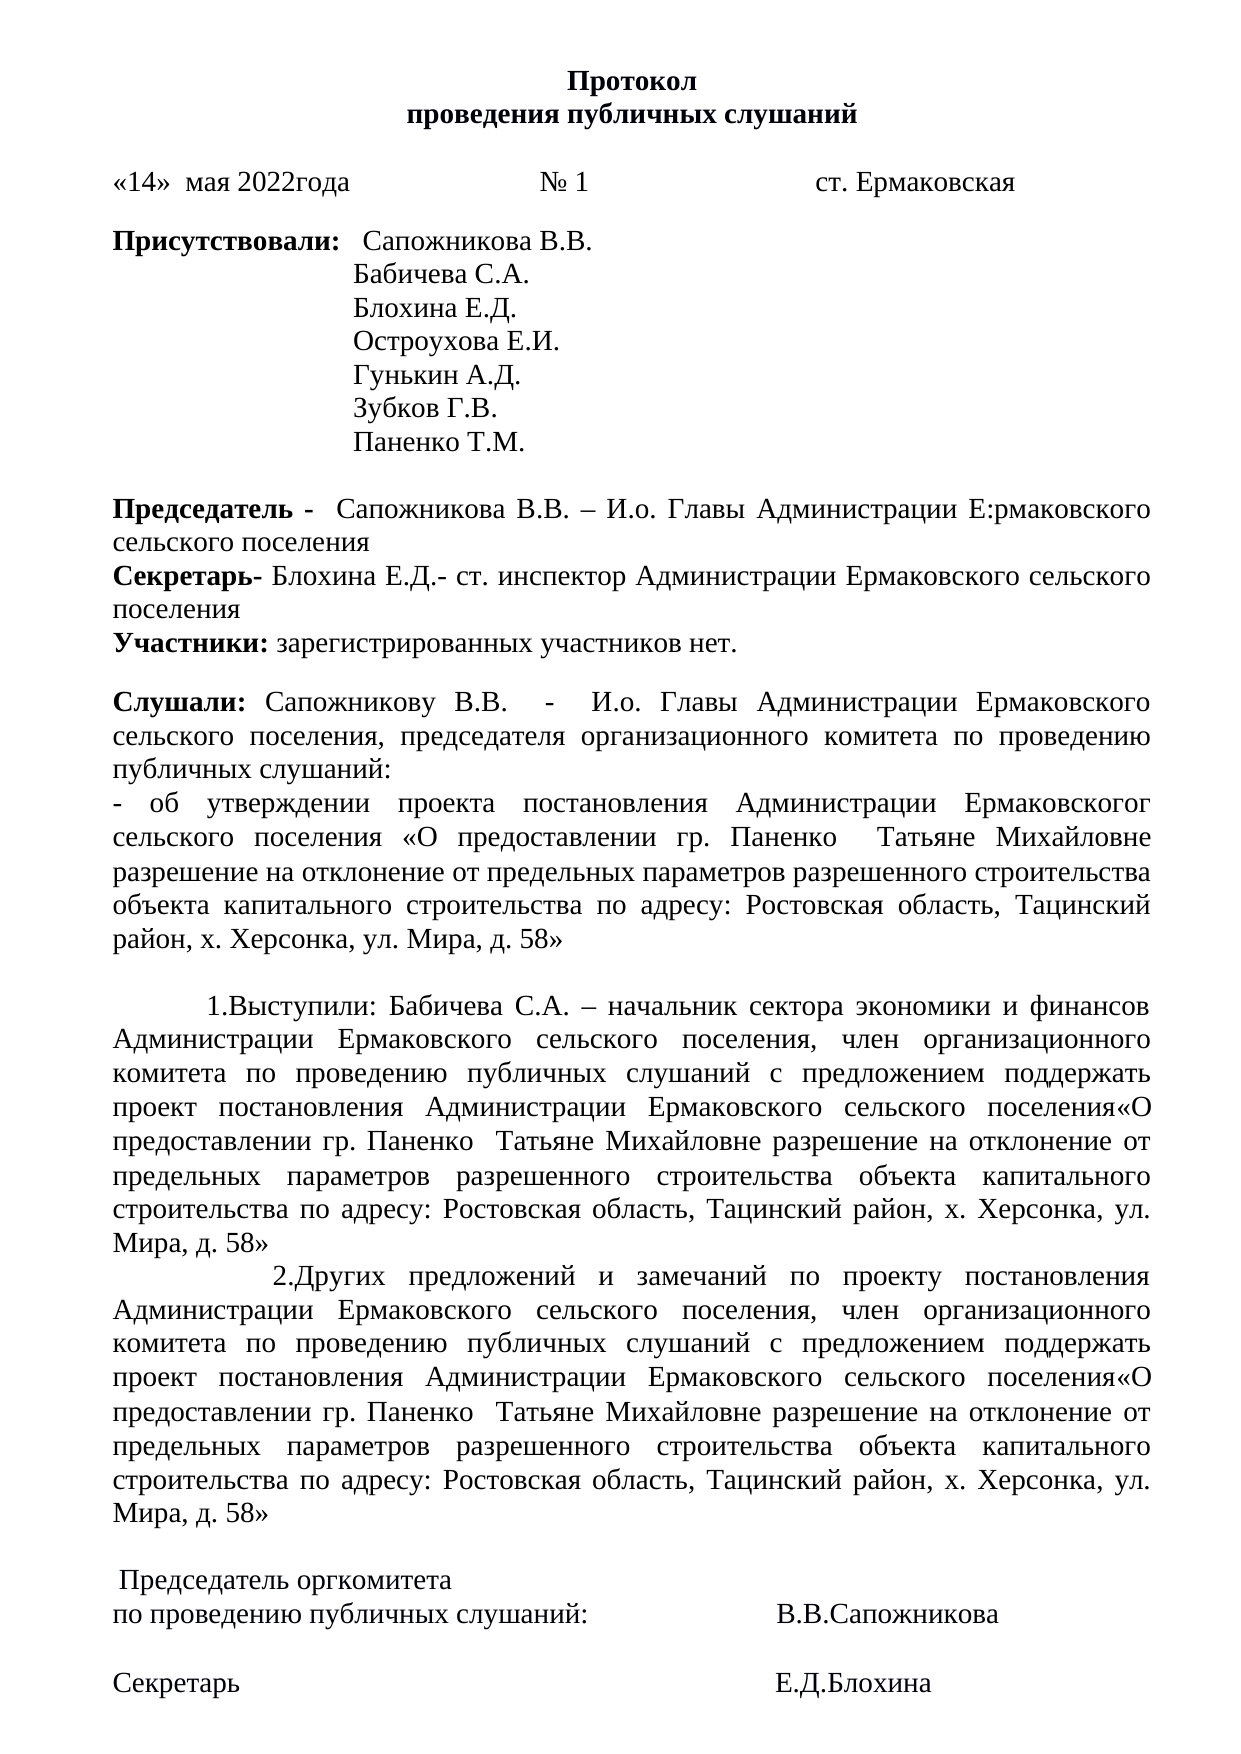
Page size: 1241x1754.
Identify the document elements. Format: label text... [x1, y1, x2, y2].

text - об утверждении проекта постановления Администрации Ермаковскогог сельского поселения «О предоставлении гр. Паненко Татьяне Михайловне разрешение на отклонение от предельных параметров разрешенного строительства объекта капитального строительства по адресу: Ростовская область, Тацинский район, х. Херсонка, ул. Мира, д. 58» [112, 785, 1152, 954]
text Секретарь Е.Д.Блохина [112, 1665, 1152, 1699]
text Протокол [112, 63, 1152, 97]
text Председатель оргкомитета [112, 1562, 1152, 1596]
text Зубков Г.В. [112, 390, 1152, 424]
text Остроухова Е.И. [112, 323, 1152, 357]
text по проведению публичных слушаний: В.В.Сапожникова [112, 1596, 1152, 1629]
text Гунькин А.Д. [112, 357, 1152, 390]
text Секретарь- Блохина Е.Д.- ст. инспектор Администрации Ермаковского сельского поселения [112, 558, 1152, 625]
text Паненко Т.М. [112, 424, 1152, 457]
text Слушали: Сапожникову В.В. - И.о. Главы Администрации Ермаковского сельского поселения, председателя организационного комитета по проведению публичных слушаний: [112, 684, 1152, 785]
text Блохина Е.Д. [112, 290, 1152, 323]
text Участники: зарегистрированных участников нет. [112, 625, 1152, 659]
text Присутствовали: Сапожникова В.В. [112, 223, 1152, 256]
text 1.Выступили: Бабичева С.А. – начальник сектора экономики и финансов Администрации Ермаковского сельского поселения, член организационного комитета по проведению публичных слушаний с предложением поддержать проект постановления Администрации Ермаковского сельского поселения«О предоставлении гр. Паненко Татьяне Михайловне разрешение на отклонение от предельных параметров разрешенного строительства объекта капитального строительства по адресу: Ростовская область, Тацинский район, х. Херсонка, ул. Мира, д. 58» [112, 988, 1152, 1258]
text 2.Других предложений и замечаний по проекту постановления Администрации Ермаковского сельского поселения, член организационного комитета по проведению публичных слушаний с предложением поддержать проект постановления Администрации Ермаковского сельского поселения«О предоставлении гр. Паненко Татьяне Михайловне разрешение на отклонение от предельных параметров разрешенного строительства объекта капитального строительства по адресу: Ростовская область, Тацинский район, х. Херсонка, ул. Мира, д. 58» [112, 1258, 1152, 1529]
text «14» мая 2022года № 1 ст. Ермаковская [112, 164, 1152, 197]
text Председатель - Сапожникова В.В. – И.о. Главы Администрации Е:рмаковского сельского поселения [112, 491, 1152, 558]
text Бабичева С.А. [112, 256, 1152, 290]
text проведения публичных слушаний [112, 97, 1152, 130]
